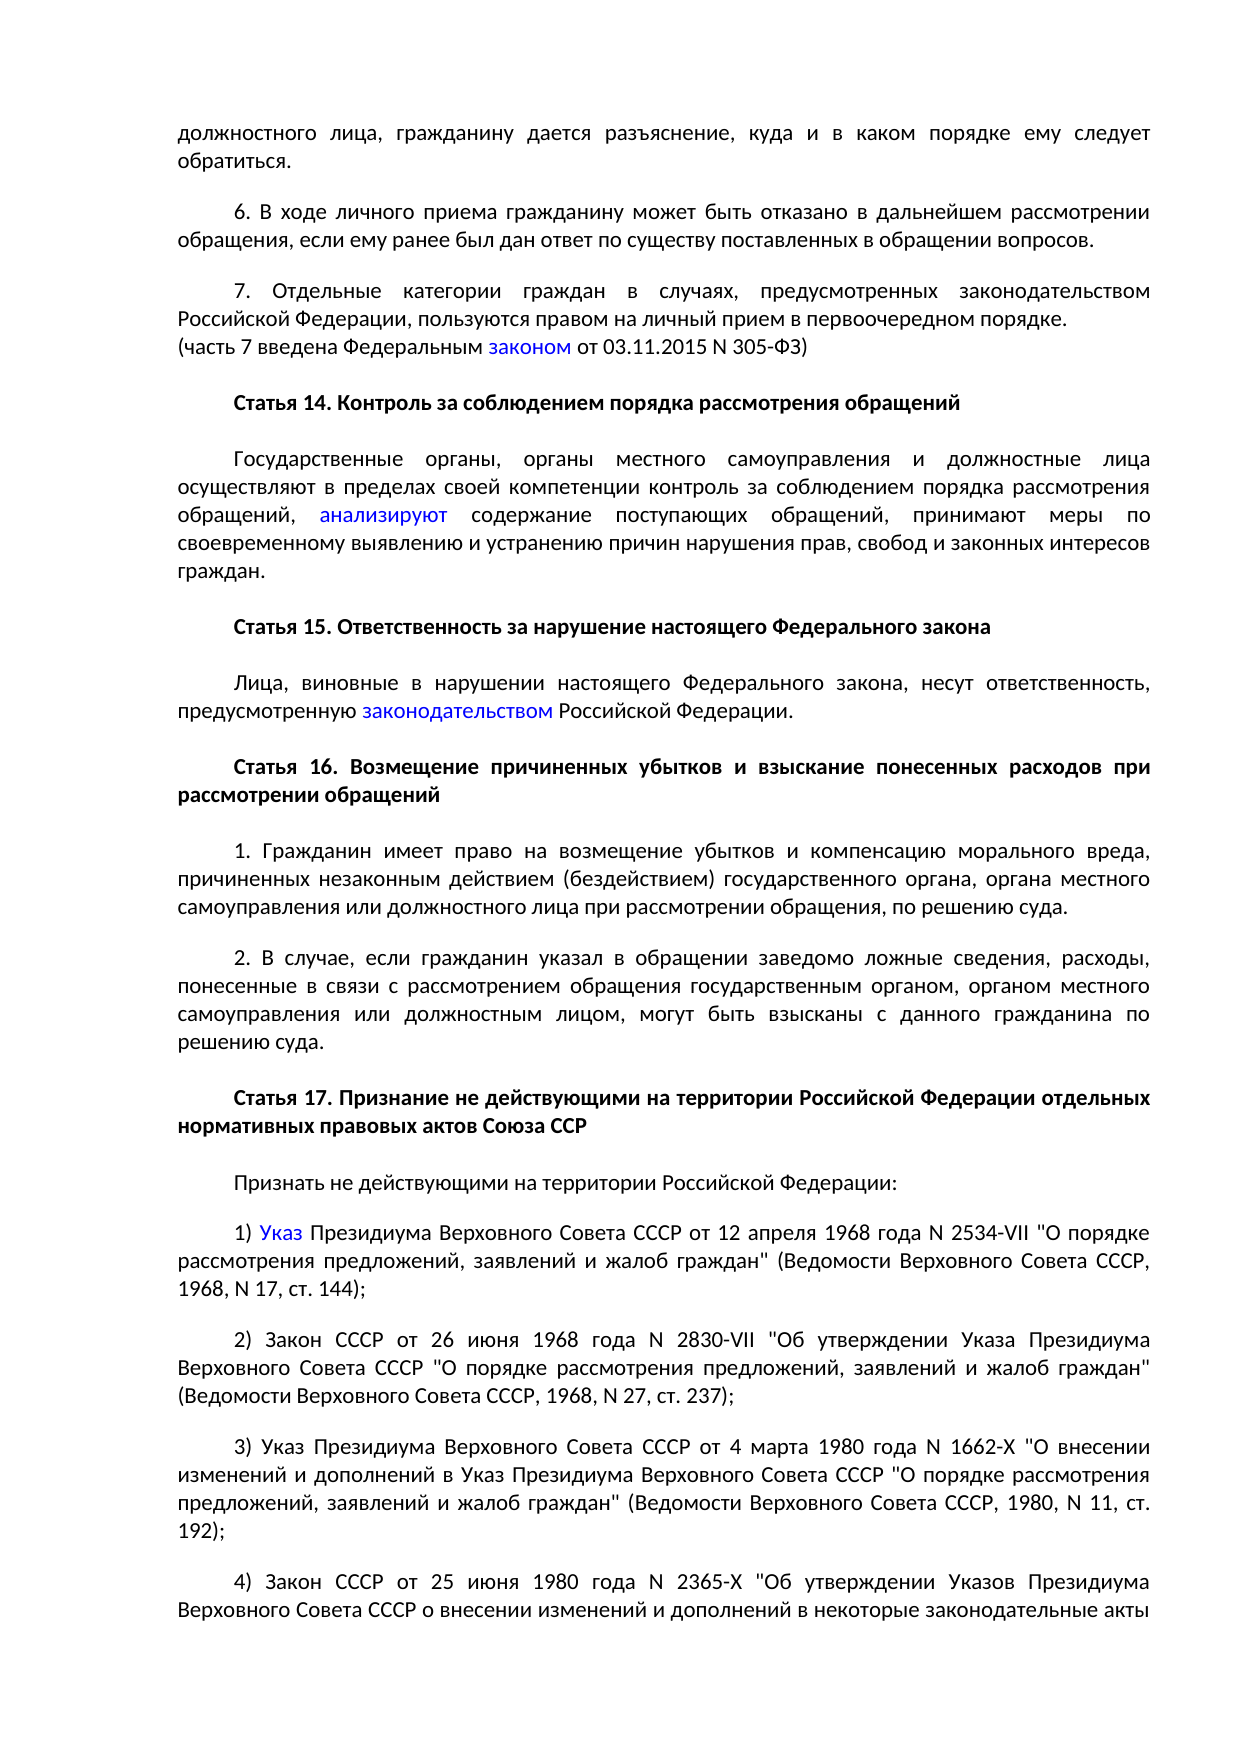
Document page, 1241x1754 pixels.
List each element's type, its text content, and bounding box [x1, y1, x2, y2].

text 3) Указ Президиума Верховного Совета СССР от 4 марта 1980 года N 1662-X "О внесении изменений и дополнений в Указ Президиума Верховного Совета СССР "О порядке рассмотрения предложений, заявлений и жалоб граждан" (Ведомости Верховного Совета СССР, 1980, N 11, ст. 192); [177, 1432, 1152, 1544]
text 2) Закон СССР от 26 июня 1968 года N 2830-VII "Об утверждении Указа Президиума Верховного Совета СССР "О порядке рассмотрения предложений, заявлений и жалоб граждан" (Ведомости Верховного Совета СССР, 1968, N 27, ст. 237); [177, 1326, 1152, 1409]
text 1) Указ Президиума Верховного Совета СССР от 12 апреля 1968 года N 2534-VII "О порядке рассмотрения предложений, заявлений и жалоб граждан" (Ведомости Верховного Совета СССР, 1968, N 17, ст. 144); [177, 1218, 1152, 1303]
text Государственные органы, органы местного самоуправления и должностные лица осуществляют в пределах своей компетенции контроль за соблюдением порядка рассмотрения обращений, анализируют содержание поступающих обращений, принимают меры по своевременному выявлению и устранению причин нарушения прав, свобод и законных интересов граждан. [177, 444, 1152, 584]
title Статья 15. Ответственность за нарушение настоящего Федерального закона [177, 612, 1152, 640]
title Статья 16. Возмещение причиненных убытков и взыскание понесенных расходов при рассмотрении обращений [177, 752, 1152, 808]
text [177, 118, 1152, 174]
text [177, 1567, 1152, 1623]
title Статья 17. Признание не действующими на территории Российской Федерации отдельных нормативных правовых актов Союза ССР [177, 1083, 1152, 1139]
text 1. Гражданин имеет право на возмещение убытков и компенсацию морального вреда, причиненных незаконным действием (бездействием) государственного органа, органа местного самоуправления или должностного лица при рассмотрении обращения, по решению суда. [177, 836, 1152, 921]
text 7. Отдельные категории граждан в случаях, предусмотренных законодательством Российской Федерации, пользуются правом на личный прием в первоочередном порядке. [177, 276, 1152, 332]
text Лица, виновные в нарушении настоящего Федерального закона, несут ответственность, предусмотренную законодательством Российской Федерации. [177, 668, 1152, 724]
text 6. В ходе личного приема гражданину может быть отказано в дальнейшем рассмотрении обращения, если ему ранее был дан ответ по существу поставленных в обращении вопросов. [177, 197, 1152, 253]
text Признать не действующими на территории Российской Федерации: [177, 1168, 1152, 1196]
title Статья 14. Контроль за соблюдением порядка рассмотрения обращений [177, 388, 1152, 416]
text 2. В случае, если гражданин указал в обращении заведомо ложные сведения, расходы, понесенные в связи с рассмотрением обращения государственным органом, органом местного самоуправления или должностным лицом, могут быть взысканы с данного гражданина по решению суда. [177, 943, 1152, 1056]
text (часть 7 введена Федеральным законом от 03.11.2015 N 305-ФЗ) [177, 332, 1152, 360]
